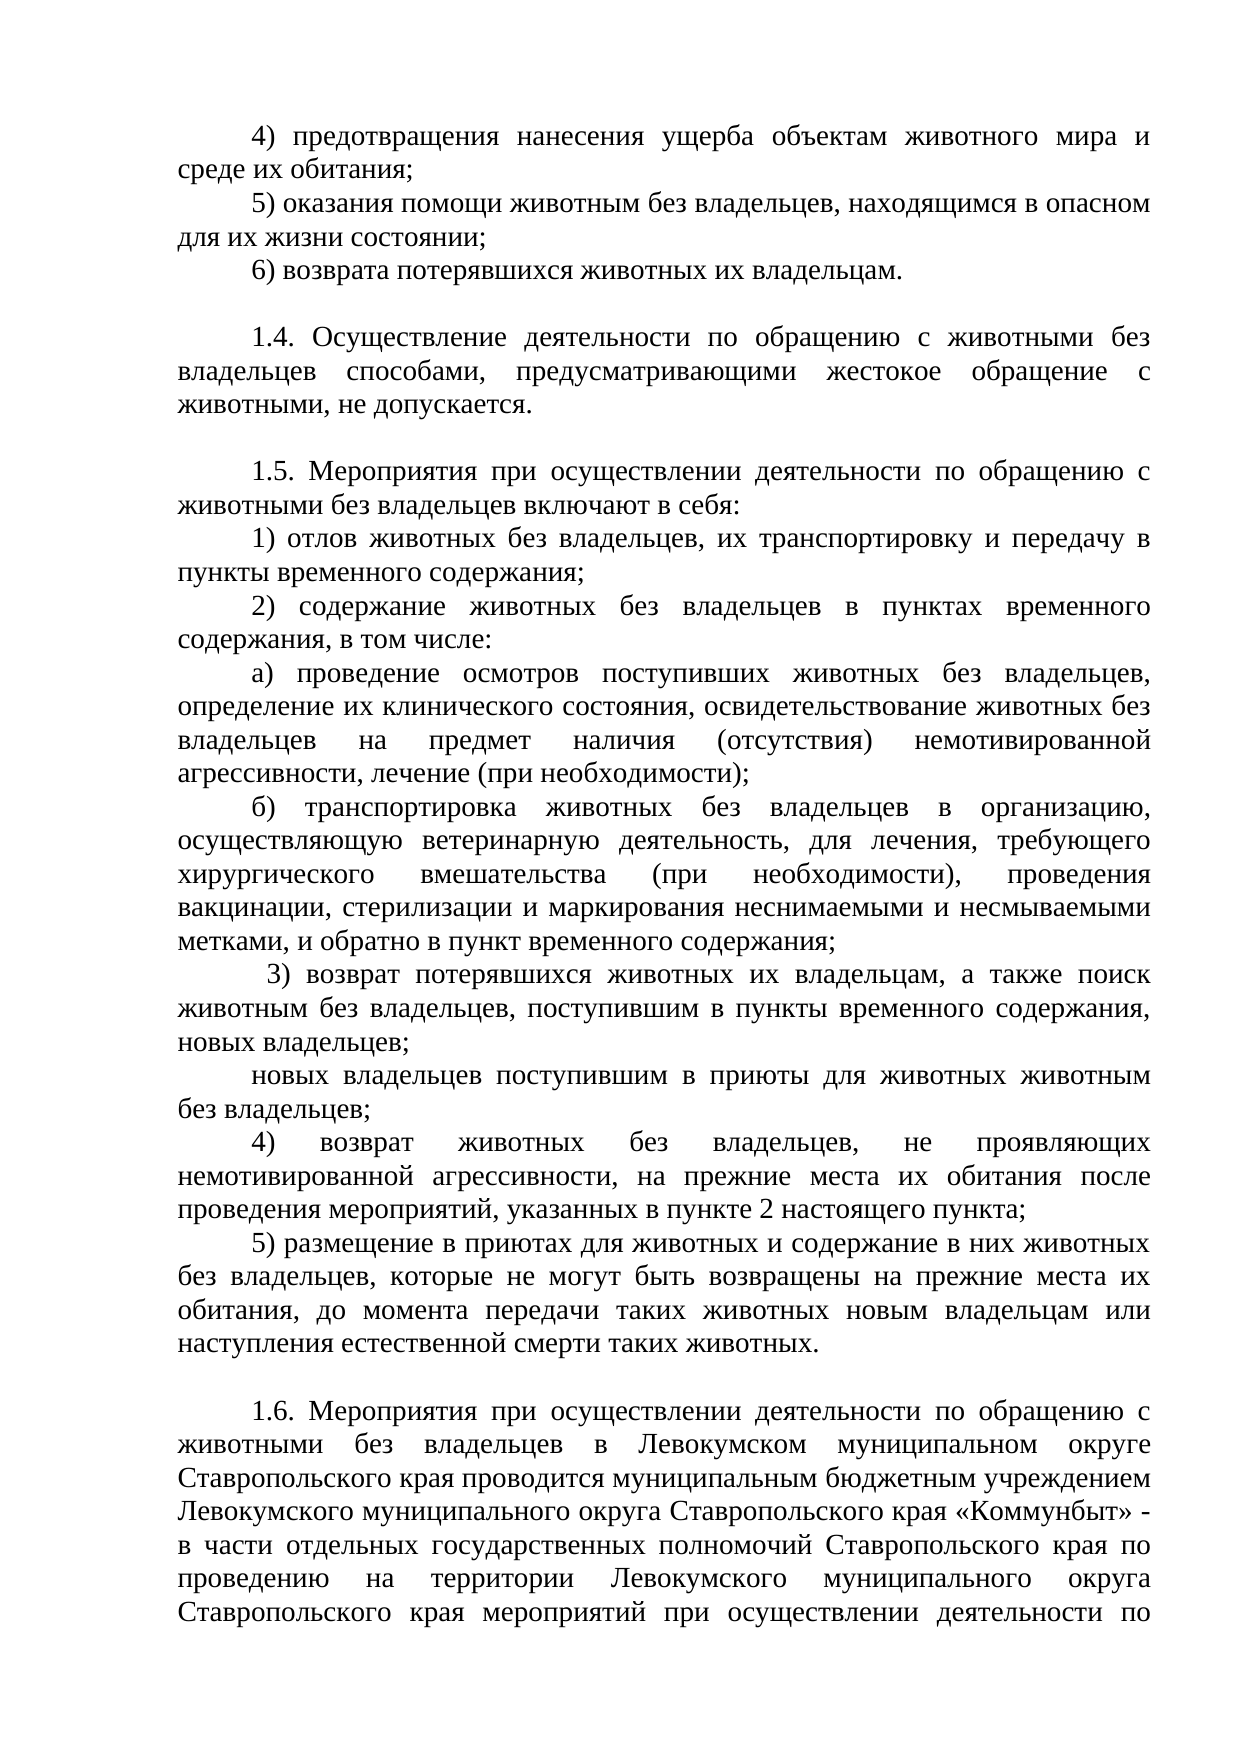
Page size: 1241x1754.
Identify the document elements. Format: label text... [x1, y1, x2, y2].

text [177, 1393, 1152, 1627]
text 1.5. Мероприятия при осуществлении деятельности по обращению с животными без владельцев включают в себя: [177, 453, 1152, 521]
text 1.4. Осуществление деятельности по обращению с животными без владельцев способами, предусматривающими жестокое обращение с животными, не допускается. [177, 319, 1152, 420]
text 1) отлов животных без владельцев, их транспортировку и передачу в пункты временного содержания; [177, 521, 1152, 588]
text 5) оказания помощи животным без владельцев, находящимся в опасном для их жизни состоянии; [177, 185, 1152, 252]
text 5) размещение в приютах для животных и содержание в них животных без владельцев, которые не могут быть возвращены на прежние места их обитания, до момента передачи таких животных новым владельцам или наступления естественной смерти таких животных. [177, 1225, 1152, 1359]
text б) транспортировка животных без владельцев в организацию, осуществляющую ветеринарную деятельность, для лечения, требующего хирургического вмешательства (при необходимости), проведения вакцинации, стерилизации и маркирования неснимаемыми и несмываемыми метками, и обратно в пункт временного содержания; [177, 789, 1152, 957]
text а) проведение осмотров поступивших животных без владельцев, определение их клинического состояния, освидетельствование животных без владельцев на предмет наличия (отсутствия) немотивированной агрессивности, лечение (при необходимости); [177, 655, 1152, 789]
text 4) возврат животных без владельцев, не проявляющих немотивированной агрессивности, на прежние места их обитания после проведения мероприятий, указанных в пункте 2 настоящего пункта; [177, 1124, 1152, 1225]
text 3) возврат потерявшихся животных их владельцам, а также поиск животным без владельцев, поступившим в пункты временного содержания, новых владельцев; [177, 957, 1152, 1057]
text 4) предотвращения нанесения ущерба объектам животного мира и среде их обитания; [177, 118, 1152, 185]
text 6) возврата потерявшихся животных их владельцам. [177, 252, 1152, 286]
text новых владельцев поступившим в приюты для животных животным без владельцев; [177, 1057, 1152, 1124]
text 2) содержание животных без владельцев в пунктах временного содержания, в том числе: [177, 588, 1152, 655]
